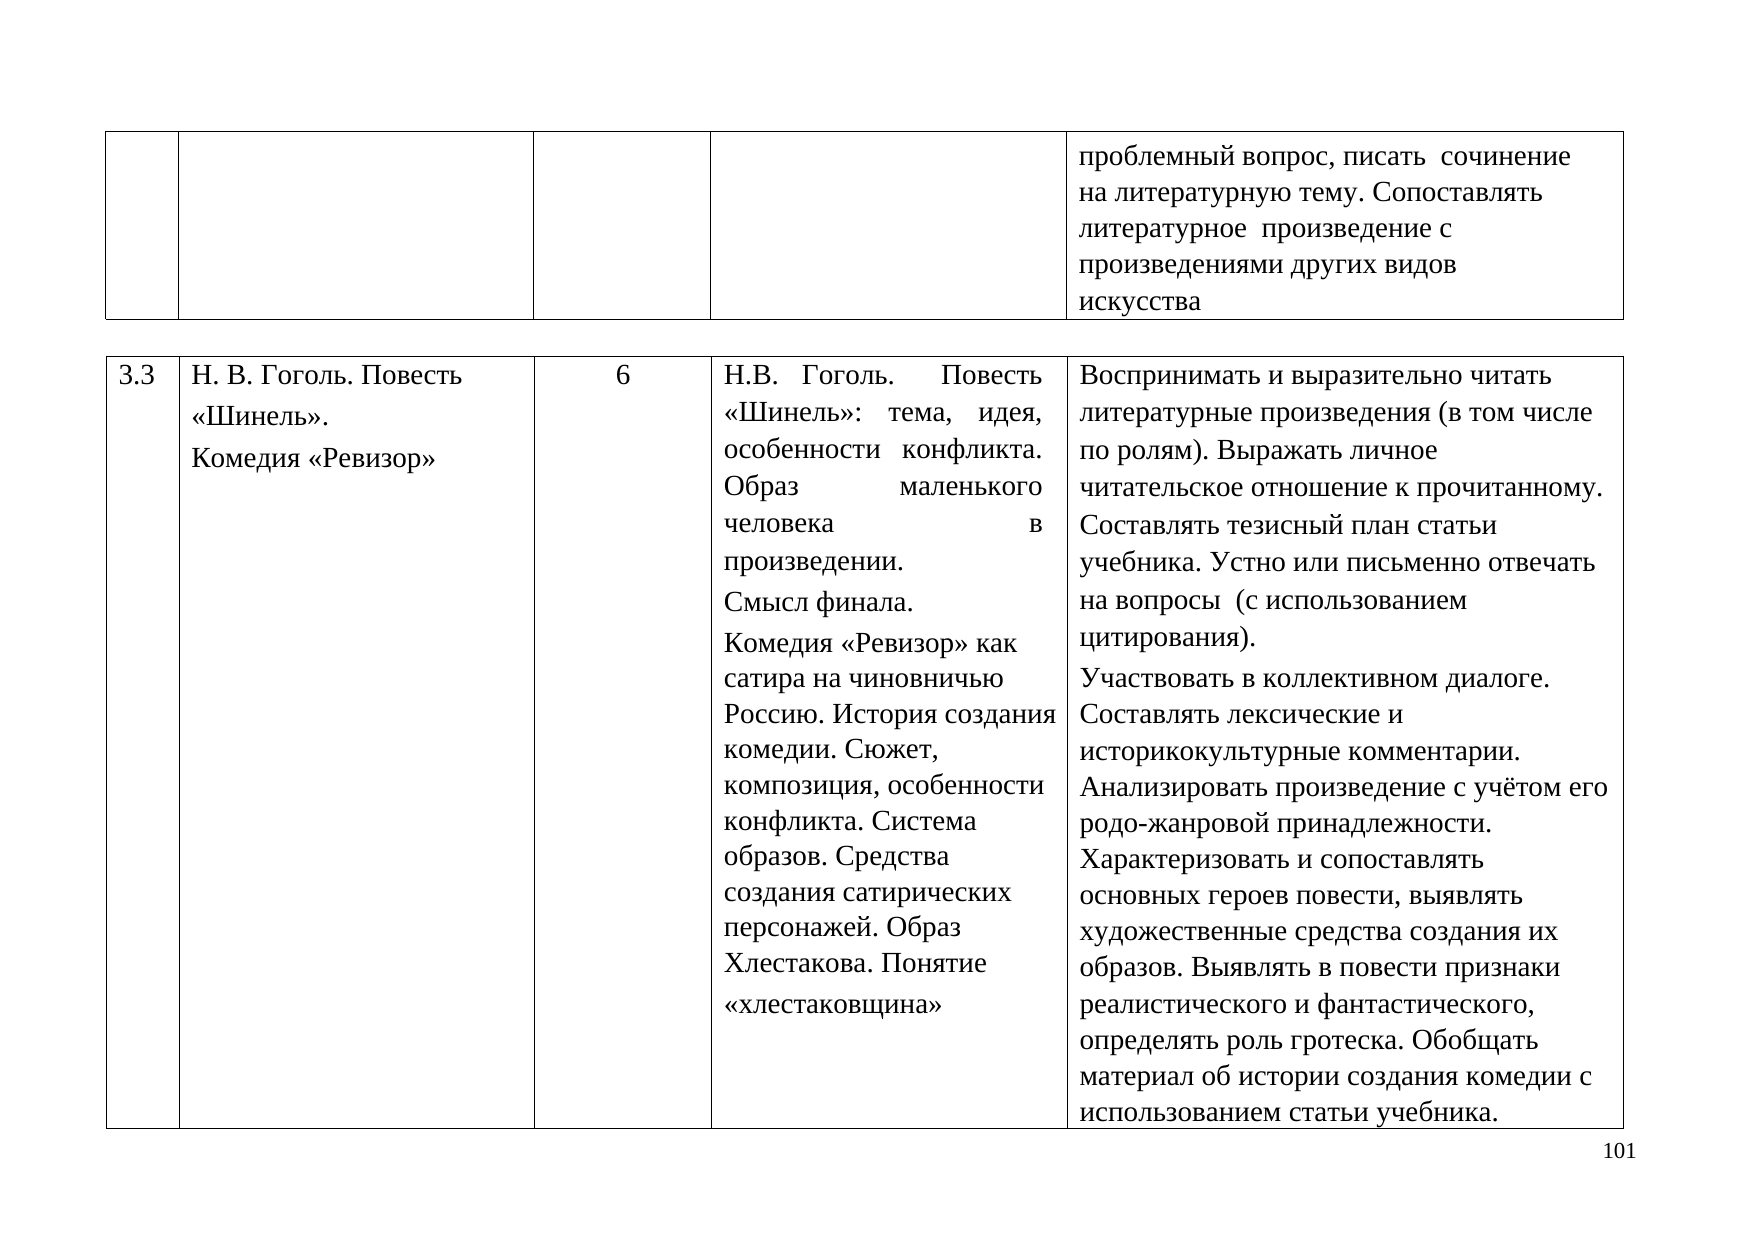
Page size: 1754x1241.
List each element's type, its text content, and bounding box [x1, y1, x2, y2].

table_header 3.3 [107, 357, 179, 1128]
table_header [1067, 132, 1623, 319]
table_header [712, 357, 1067, 1128]
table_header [180, 357, 534, 1128]
table_header [534, 132, 710, 319]
table_header [179, 132, 533, 319]
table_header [1068, 357, 1623, 1128]
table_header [711, 132, 1066, 319]
table_header [106, 132, 178, 319]
table_header 6 [535, 357, 711, 1128]
